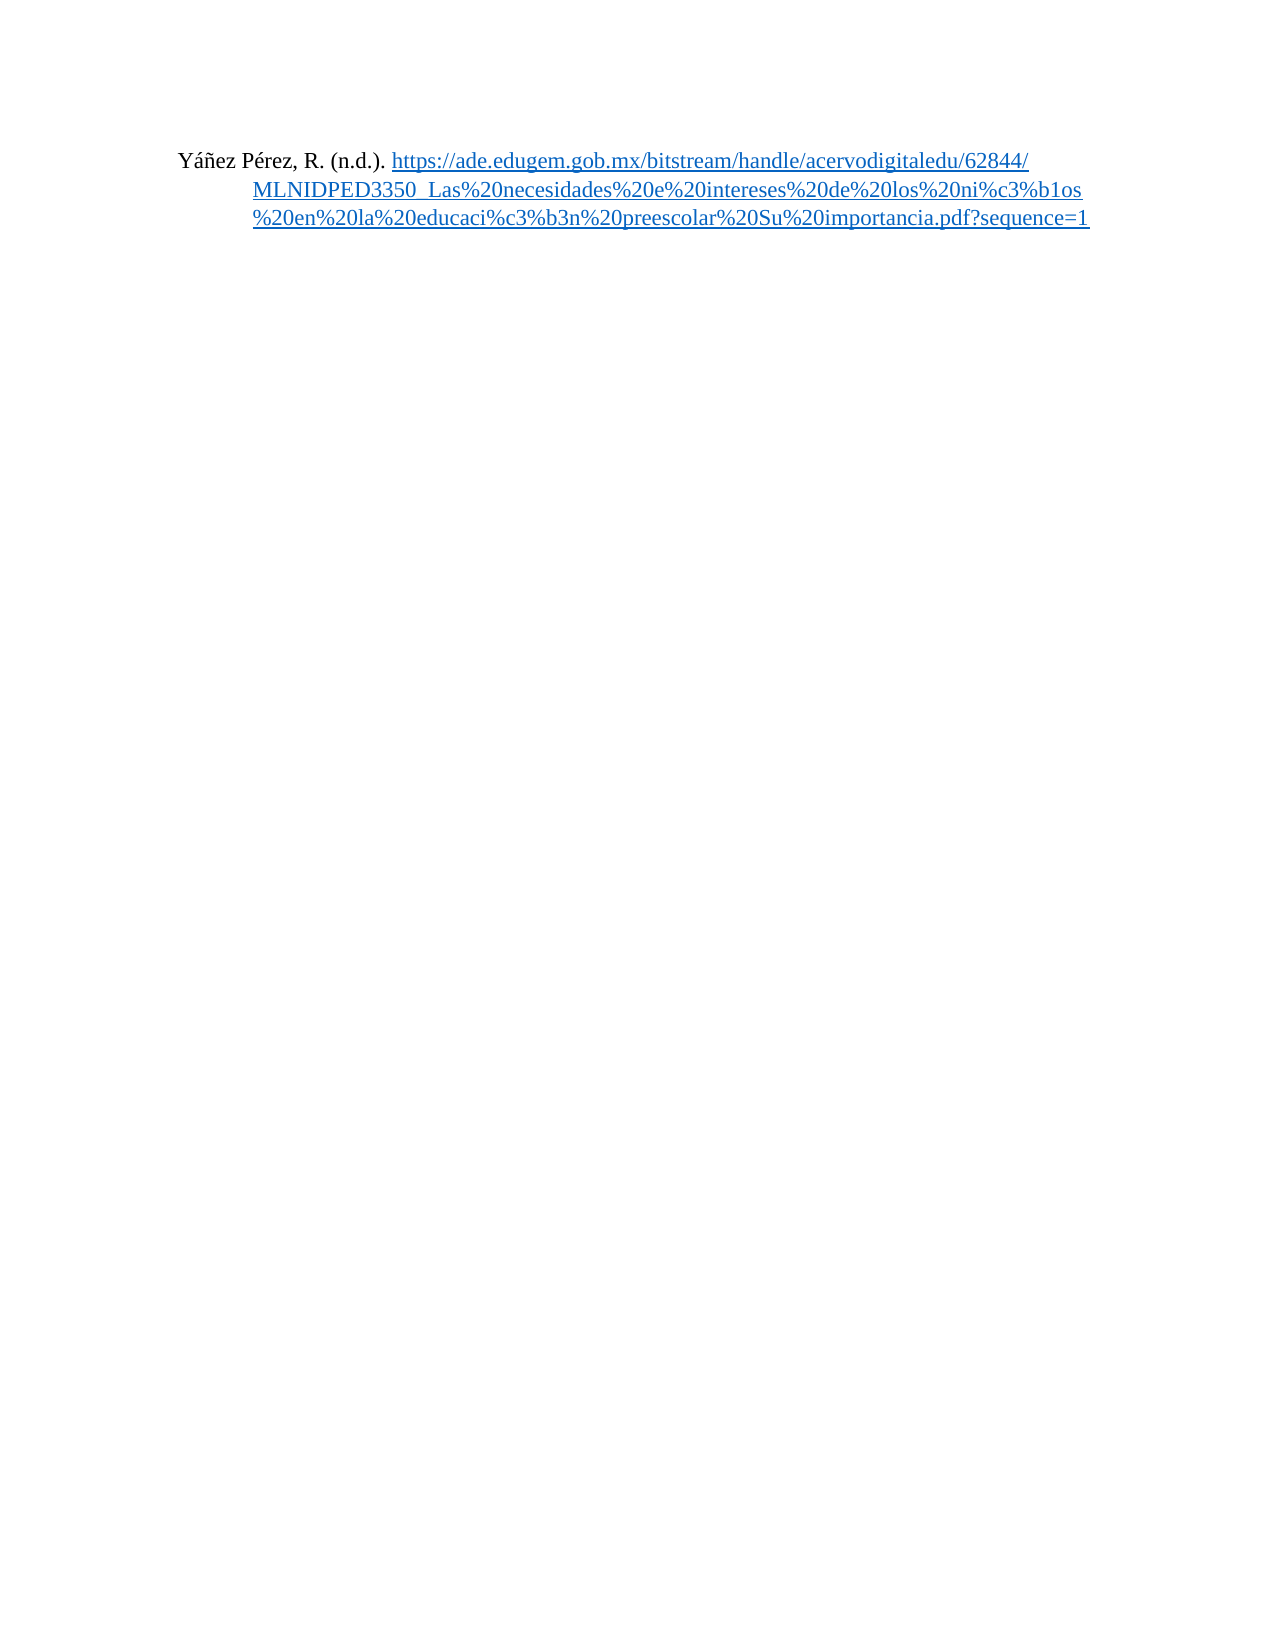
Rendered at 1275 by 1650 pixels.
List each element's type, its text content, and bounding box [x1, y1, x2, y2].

text Yáñez Pérez, R. (n.d.). https://ade.edugem.gob.mx/bitstream/handle/acervodigitaledu/62844/MLNIDPED3350_Las%20necesidades%20e%20intereses%20de%20los%20ni%c3%b1os%20en%20la%20educaci%c3%b3n%20preescolar%20Su%20importancia.pdf?sequence=1 [177, 148, 1098, 231]
